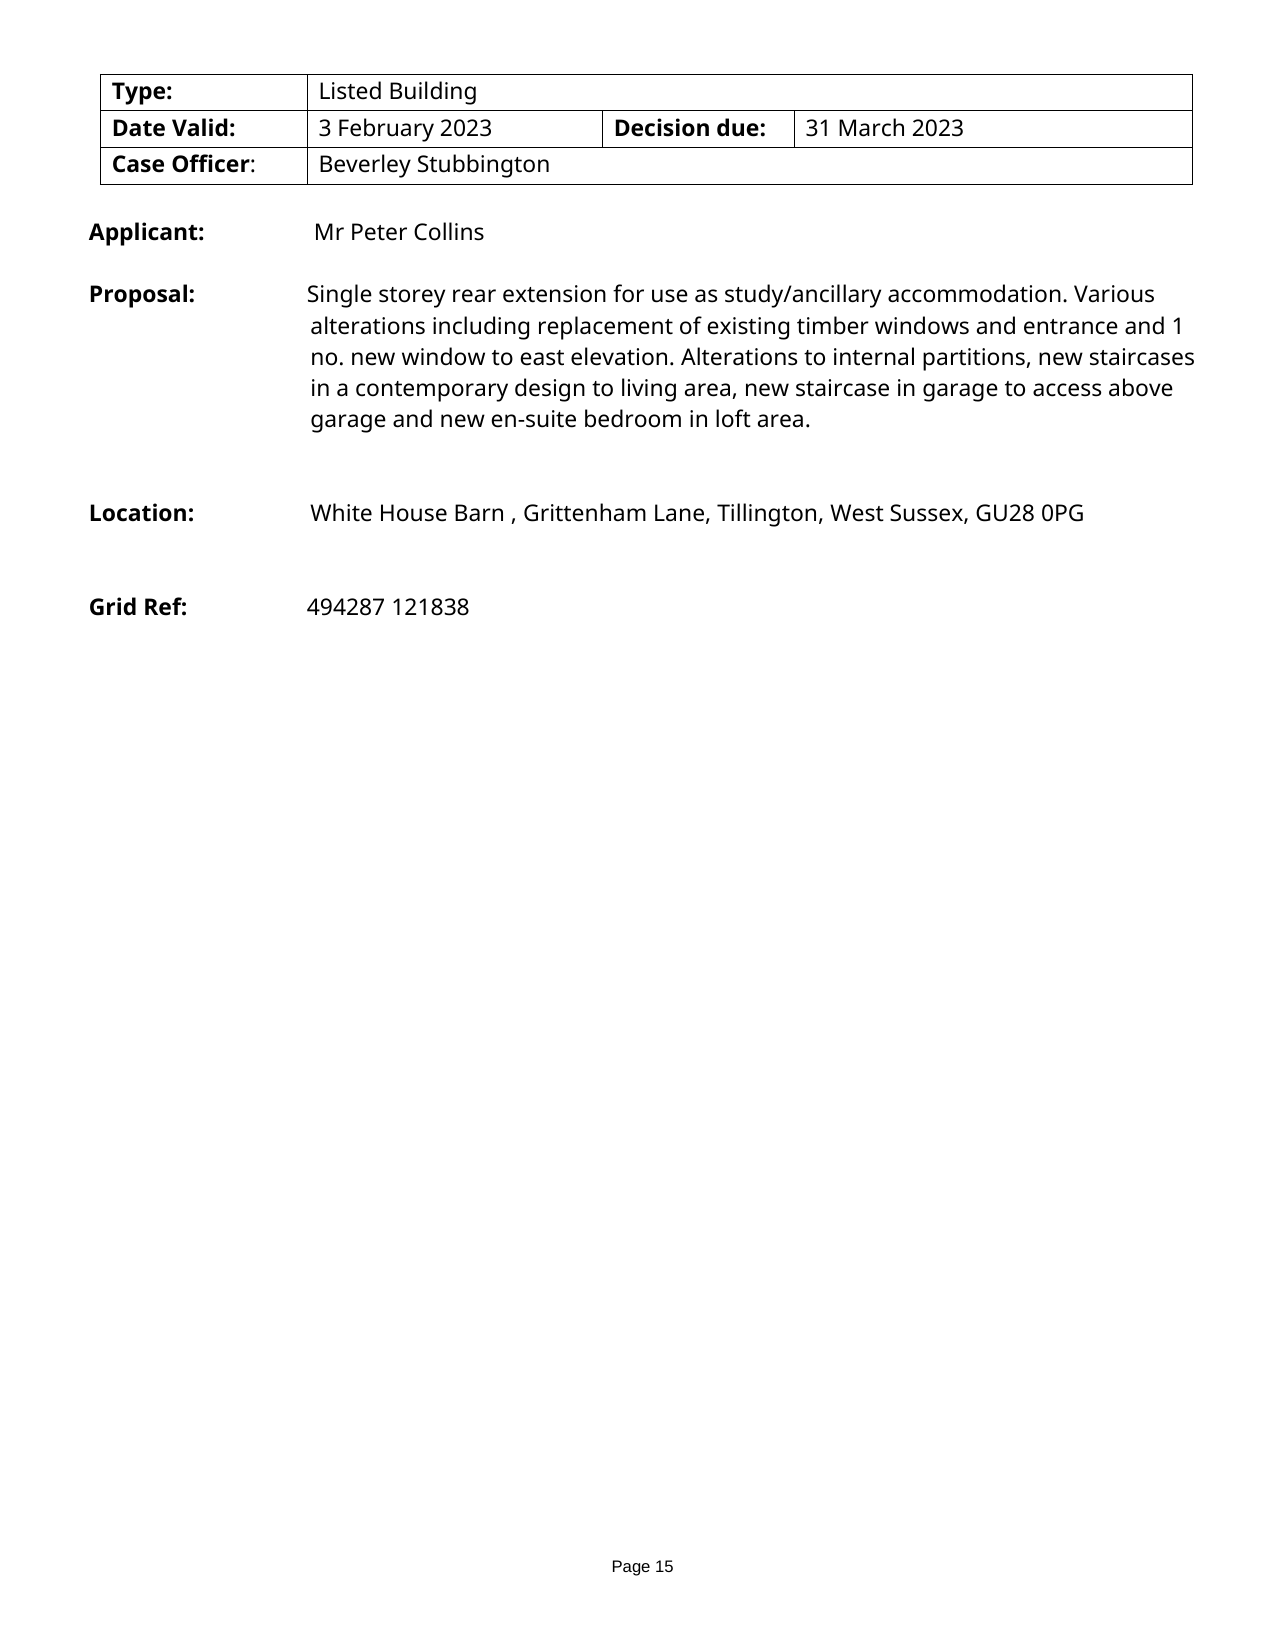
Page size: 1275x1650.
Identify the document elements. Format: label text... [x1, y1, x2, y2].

table_cell 31 March 2023 [795, 111, 1192, 147]
table_cell Beverley Stubbington [308, 148, 1192, 183]
text Location: White House Barn , Grittenham Lane, Tillington, West Sussex, GU28 0PG [89, 497, 1196, 528]
table_cell Case Officer: [101, 148, 307, 183]
table_cell Decision due: [603, 111, 794, 147]
table_cell Type: [101, 75, 307, 110]
table_cell 3 February 2023 [308, 111, 602, 147]
text Proposal: Single storey rear extension for use as study/ancillary accommodation. Various alterations including replacement of existing timber windows and entrance and 1 no. new window to east elevation. Alterations to internal partitions, new staircases in a contemporary design to living area, new staircase in garage to access above garage and new en-suite bedroom in loft area. [89, 278, 1196, 434]
table_cell Listed Building [308, 75, 1192, 110]
table_cell Date Valid: [101, 111, 307, 147]
text Grid Ref: 494287 121838 [89, 591, 1196, 622]
text Applicant: Mr Peter Collins [89, 216, 1196, 247]
